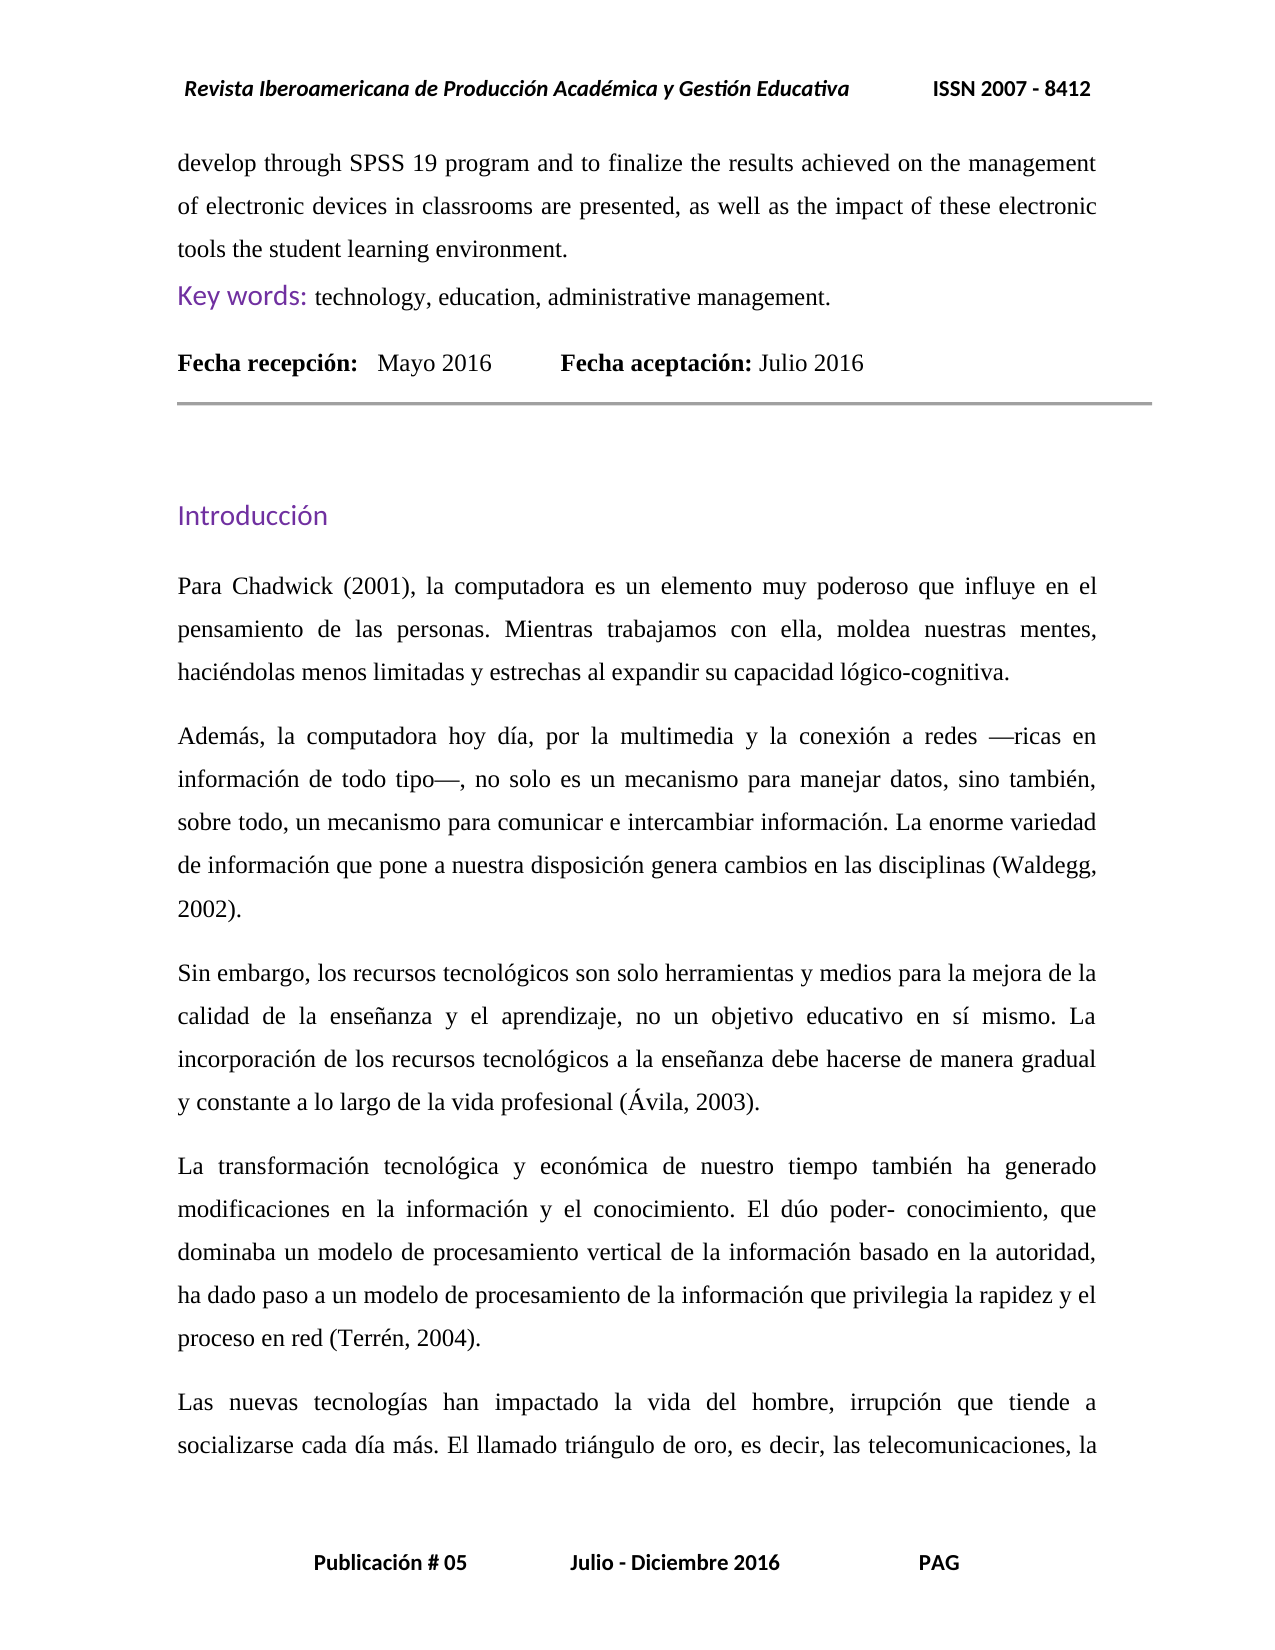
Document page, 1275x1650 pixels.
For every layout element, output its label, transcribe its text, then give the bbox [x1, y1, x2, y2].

text Key words: technology, education, administrative management. [177, 277, 1098, 313]
text Fecha recepción: Mayo 2016 Fecha aceptación: Julio 2016 [177, 348, 1098, 377]
text Sin embargo, los recursos tecnológicos son solo herramientas y medios para la mejora de la calidad de la enseñanza y el aprendizaje, no un objetivo educativo en sí mismo. La incorporación de los recursos tecnológicos a la enseñanza debe hacerse de manera gradual y constante a lo largo de la vida profesional (Ávila, 2003). [177, 958, 1098, 1116]
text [177, 148, 1098, 263]
text La transformación tecnológica y económica de nuestro tiempo también ha generado modificaciones en la información y el conocimiento. El dúo poder- conocimiento, que dominaba un modelo de procesamiento vertical de la información basado en la autoridad, ha dado paso a un modelo de procesamiento de la información que privilegia la rapidez y el proceso en red (Terrén, 2004). [177, 1151, 1098, 1352]
text Introducción [177, 497, 1098, 532]
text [177, 1387, 1098, 1459]
text Para Chadwick (2001), la computadora es un elemento muy poderoso que influye en el pensamiento de las personas. Mientras trabajamos con ella, moldea nuestras mentes, haciéndolas menos limitadas y estrechas al expandir su capacidad lógico-cognitiva. [177, 571, 1098, 686]
text Además, la computadora hoy día, por la multimedia y la conexión a redes —ricas en información de todo tipo—, no solo es un mecanismo para manejar datos, sino también, sobre todo, un mecanismo para comunicar e intercambiar información. La enorme variedad de información que pone a nuestra disposición genera cambios en las disciplinas (Waldegg, 2002). [177, 721, 1098, 922]
